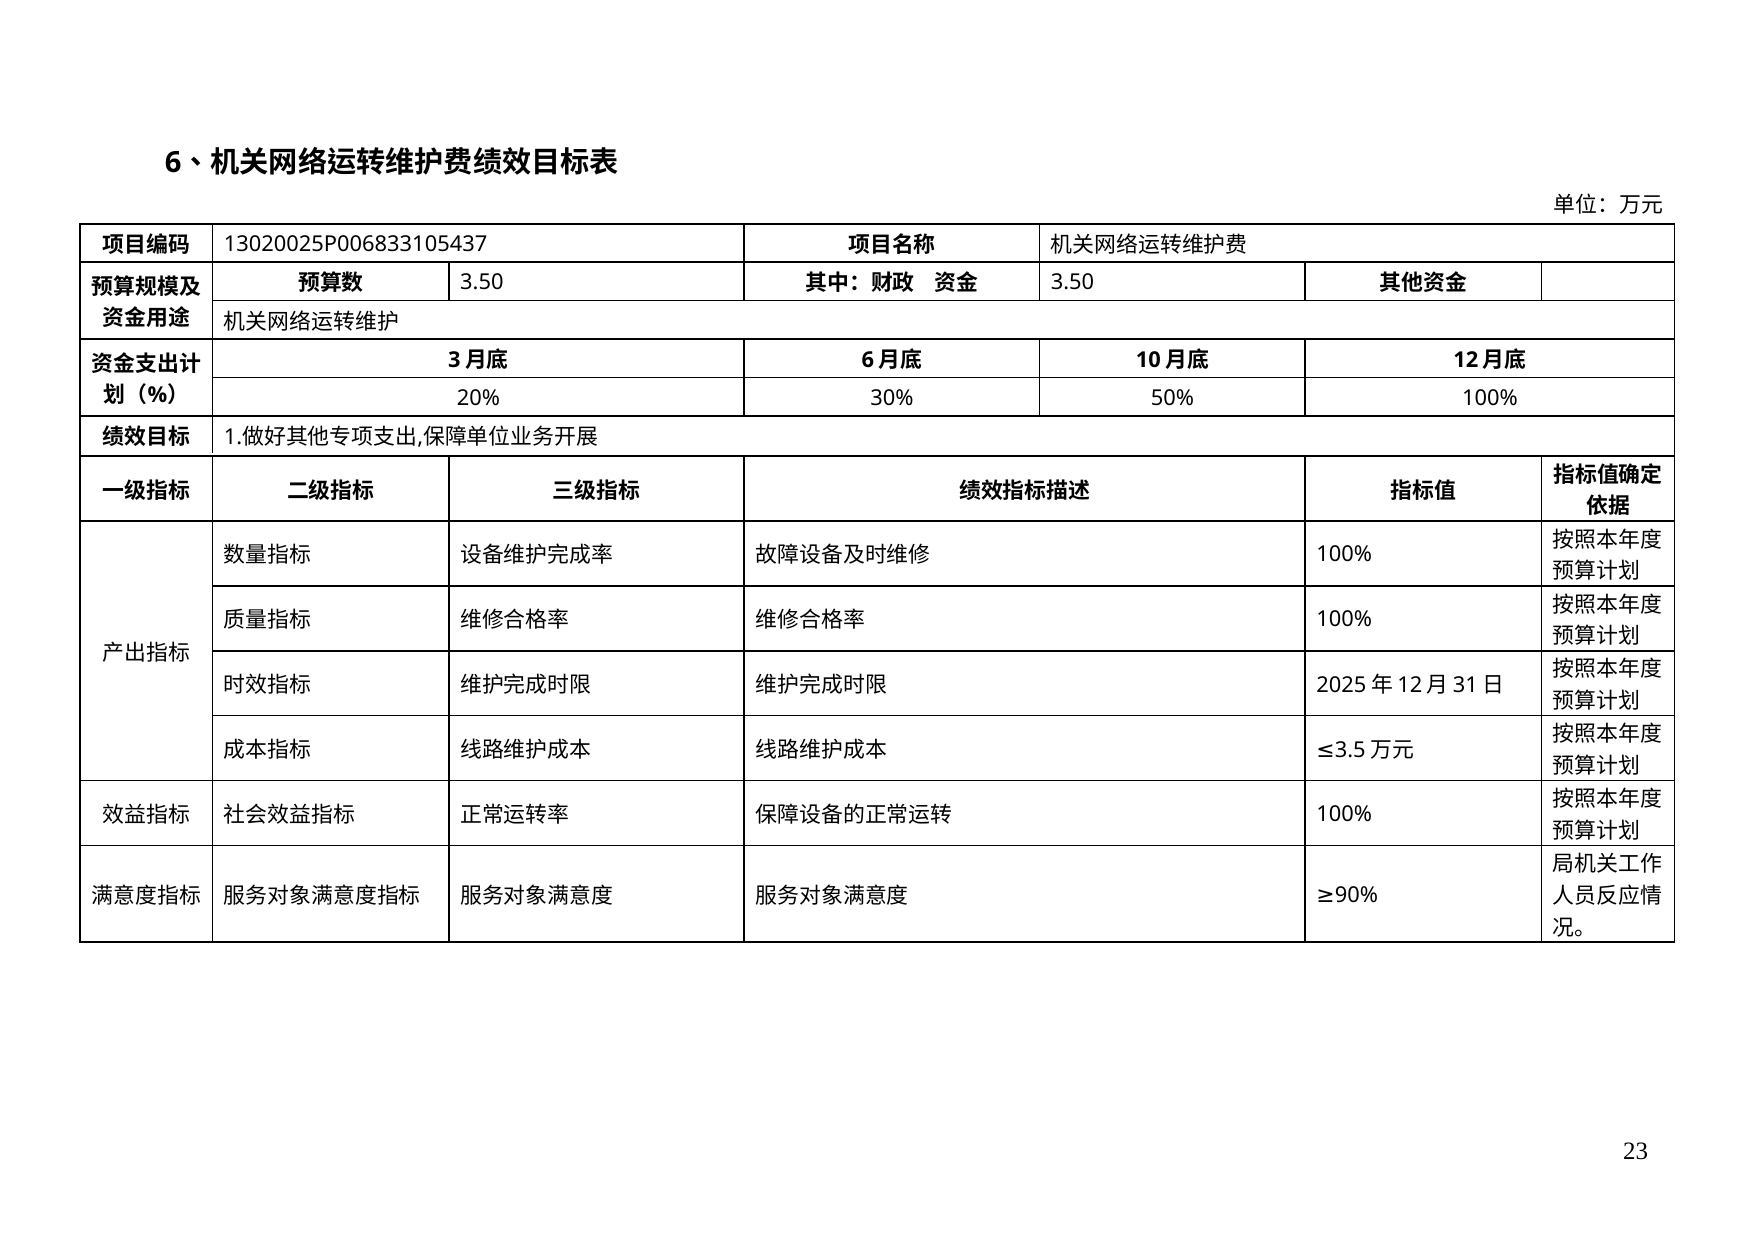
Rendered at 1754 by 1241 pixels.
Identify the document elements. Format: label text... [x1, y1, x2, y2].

table_cell 其他资金 [1306, 263, 1541, 300]
table_cell 1.做好其他专项支出,保障单位业务开展 [213, 417, 1674, 453]
table_cell 其中：财政 资金 [745, 263, 1039, 300]
table_cell 成本指标 [213, 716, 448, 780]
table_cell 线路维护成本 [450, 716, 743, 780]
table_cell 30% [745, 378, 1039, 415]
table_cell 维护完成时限 [450, 652, 743, 715]
table_cell 项目编码 [81, 225, 212, 261]
table_cell 资金支出计划（%） [81, 340, 212, 415]
table_cell 保障设备的正常运转 [745, 781, 1304, 844]
table_cell 正常运转率 [450, 781, 743, 844]
table_cell 机关网络运转维护费 [1040, 225, 1674, 261]
table_cell 产出指标 [81, 522, 212, 780]
table_cell 机关网络运转维护 [213, 301, 1674, 338]
table_cell 维修合格率 [450, 587, 743, 650]
table_cell 维护完成时限 [745, 652, 1304, 715]
table_cell 10月底 [1040, 340, 1304, 377]
table_cell 服务对象满意度 [745, 846, 1304, 941]
table_cell 按照本年度预算计划 [1542, 652, 1674, 715]
table_header 三级指标 [450, 457, 743, 520]
text 6、机关网络运转维护费绩效目标表 [106, 142, 1648, 181]
table_cell 项目名称 [745, 225, 1039, 261]
table_cell 故障设备及时维修 [745, 522, 1304, 585]
table_cell 100% [1306, 781, 1541, 844]
table_cell 维修合格率 [745, 587, 1304, 650]
table_cell 3月底 [213, 340, 743, 377]
table_cell 按照本年度预算计划 [1542, 781, 1674, 844]
table_cell 按照本年度预算计划 [1542, 522, 1674, 585]
table_cell 服务对象满意度指标 [213, 846, 448, 941]
table_header 绩效指标描述 [745, 457, 1304, 520]
table_cell ≥90% [1306, 846, 1541, 941]
table_header 指标值 [1306, 457, 1541, 520]
table_cell 按照本年度预算计划 [1542, 716, 1674, 780]
table_cell 绩效目标 [81, 417, 212, 453]
table_cell 3.50 [1040, 263, 1304, 300]
table_cell 局机关工作人员反应情况。 [1542, 846, 1674, 941]
table_cell 13020025P006833105437 [213, 225, 743, 261]
table_cell 12月底 [1306, 340, 1674, 377]
table_cell 线路维护成本 [745, 716, 1304, 780]
table_cell 预算数 [213, 263, 448, 300]
table_cell 预算规模及资金用途 [81, 263, 212, 338]
table_cell 50% [1040, 378, 1304, 415]
table_cell 时效指标 [213, 652, 448, 715]
table_header 二级指标 [213, 457, 448, 520]
table_header 单位：万元 [81, 183, 1674, 223]
table_cell 效益指标 [81, 781, 212, 844]
table_cell 3.50 [450, 263, 743, 300]
table_cell 2025年12月31日 [1306, 652, 1541, 715]
table_cell 社会效益指标 [213, 781, 448, 844]
table_cell ≤3.5万元 [1306, 716, 1541, 780]
table_header 一级指标 [81, 457, 212, 520]
table_cell 按照本年度预算计划 [1542, 587, 1674, 650]
table_cell 满意度指标 [81, 846, 212, 941]
table_cell 100% [1306, 378, 1674, 415]
table_cell 100% [1306, 587, 1541, 650]
table_cell [1542, 263, 1674, 300]
table_header 指标值确定依据 [1542, 457, 1674, 520]
table_cell 设备维护完成率 [450, 522, 743, 585]
table_cell 100% [1306, 522, 1541, 585]
table_cell 20% [213, 378, 743, 415]
table_cell 6月底 [745, 340, 1039, 377]
table_cell 服务对象满意度 [450, 846, 743, 941]
table_cell 质量指标 [213, 587, 448, 650]
table_cell 数量指标 [213, 522, 448, 585]
